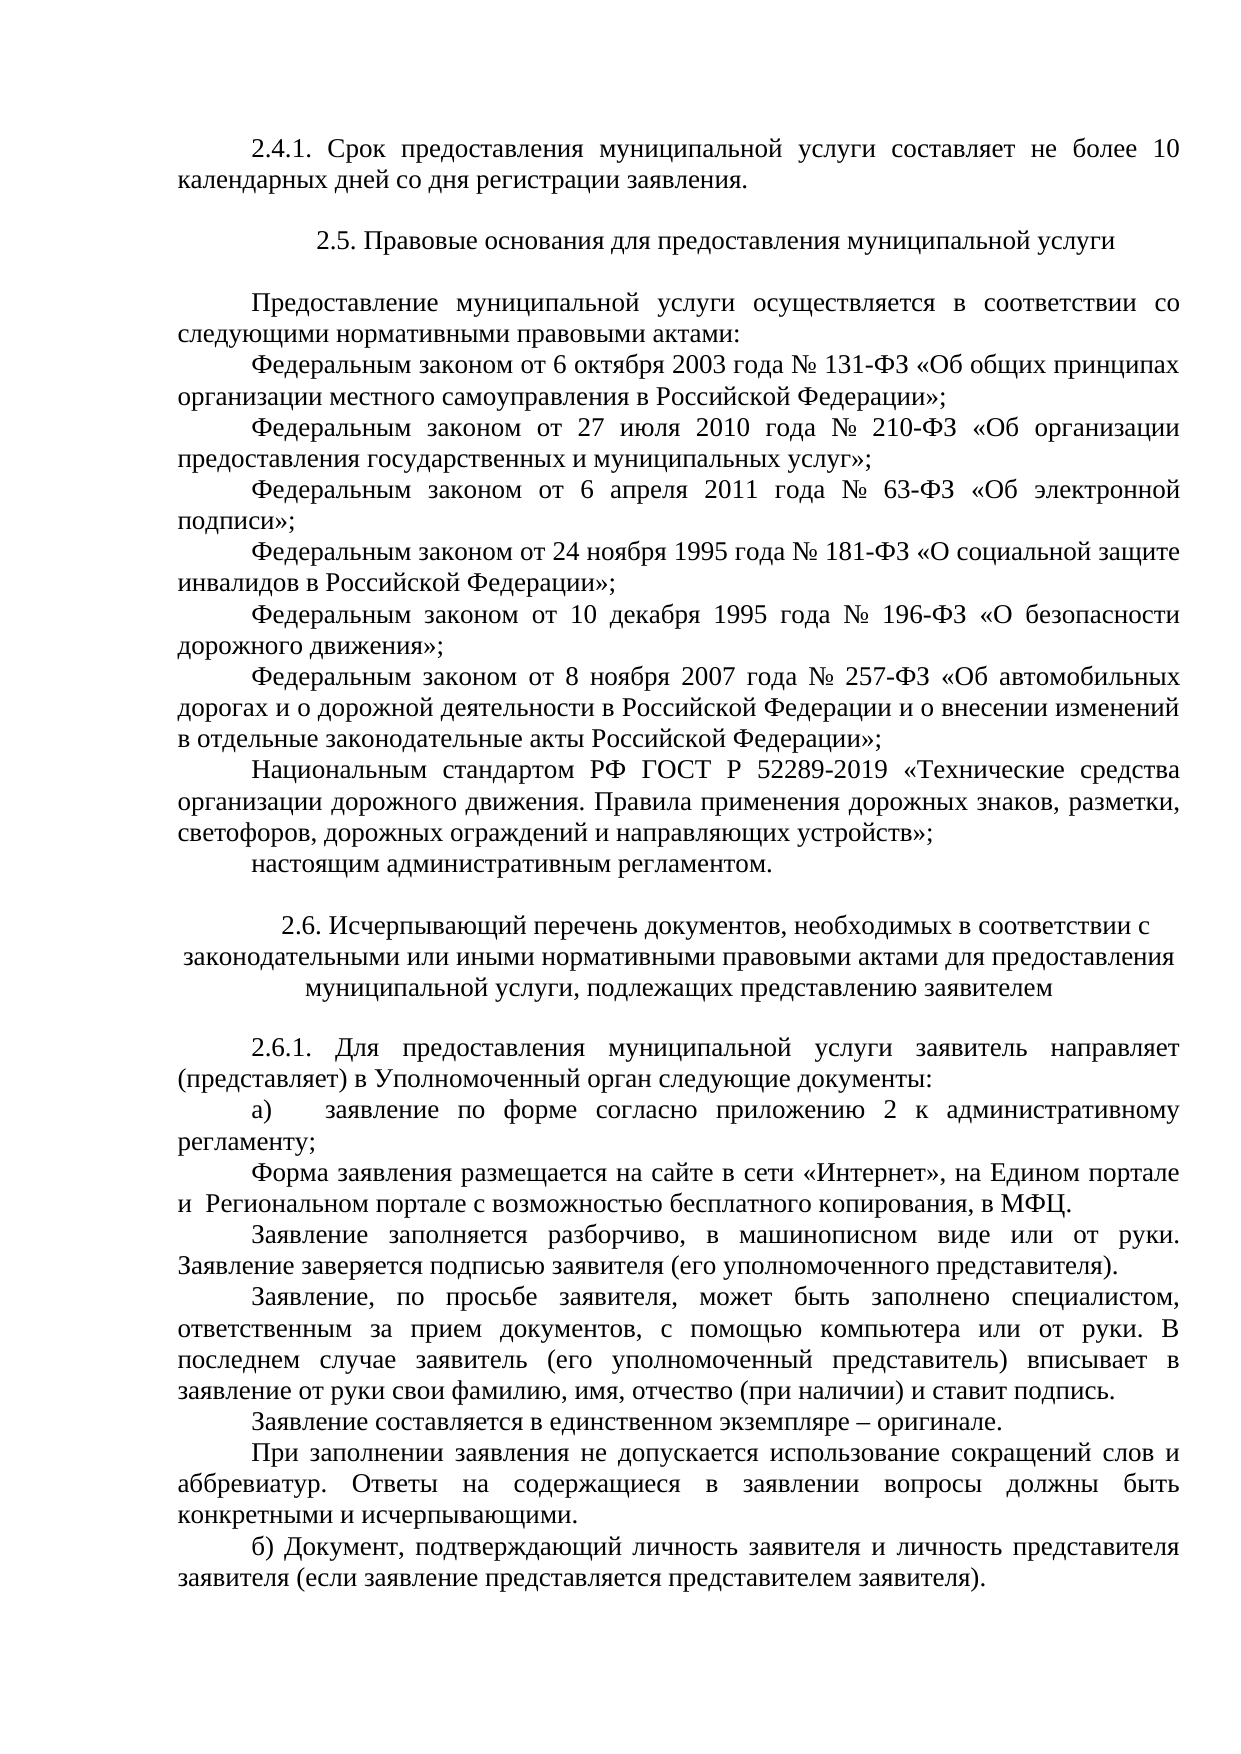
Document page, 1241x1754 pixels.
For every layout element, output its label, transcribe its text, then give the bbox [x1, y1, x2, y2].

text При заполнении заявления не допускается использование сокращений слов и аббревиатур. Ответы на содержащиеся в заявлении вопросы должны быть конкретными и исчерпывающими. [177, 1436, 1181, 1530]
text 2.4.1. Срок предоставления муниципальной услуги составляет не более 10 календарных дней со дня регистрации заявления. [177, 132, 1181, 195]
text Федеральным законом от 27 июля 2010 года № 210-ФЗ «Об организации предоставления государственных и муниципальных услуг»; [177, 411, 1181, 473]
text Федеральным законом от 6 апреля 2011 года № 63-ФЗ «Об электронной подписи»; [177, 473, 1181, 535]
text 2.6. Исчерпывающий перечень документов, необходимых в соответствии с законодательными или иными нормативными правовыми актами для предоставления муниципальной услуги, подлежащих представлению заявителем [177, 909, 1181, 1003]
text 2.6.1. Для предоставления муниципальной услуги заявитель направляет (представляет) в Уполномоченный орган следующие документы: [177, 1031, 1181, 1094]
text Федеральным законом от 24 ноября 1995 года № 181-ФЗ «О социальной защите инвалидов в Российской Федерации»; [177, 535, 1181, 598]
text Заявление заполняется разборчиво, в машинописном виде или от руки. Заявление заверяется подписью заявителя (его уполномоченного представителя). [177, 1218, 1181, 1281]
text Заявление, по просьбе заявителя, может быть заполнено специалистом, ответственным за прием документов, с помощью компьютера или от руки. В последнем случае заявитель (его уполномоченный представитель) вписывает в заявление от руки свои фамилию, имя, отчество (при наличии) и ставит подпись. [177, 1281, 1181, 1405]
text б) Документ, подтверждающий личность заявителя и личность представителя заявителя (если заявление представляется представителем заявителя). [177, 1530, 1181, 1592]
text Национальным стандартом РФ ГОСТ Р 52289-2019 «Технические средства организации дорожного движения. Правила применения дорожных знаков, разметки, светофоров, дорожных ограждений и направляющих устройств»; [177, 753, 1181, 847]
text настоящим административным регламентом. [177, 847, 1181, 878]
text Федеральным законом от 8 ноября 2007 года № 257-ФЗ «Об автомобильных дорогах и о дорожной деятельности в Российской Федерации и о внесении изменений в отдельные законодательные акты Российской Федерации»; [177, 660, 1181, 753]
text а) заявление по форме согласно приложению 2 к административному регламенту; [177, 1094, 1181, 1156]
text Форма заявления размещается на сайте в сети «Интернет», на Едином портале и Региональном портале с возможностью бесплатного копирования, в МФЦ. [177, 1156, 1181, 1218]
text Предоставление муниципальной услуги осуществляется в соответствии со следующими нормативными правовыми актами: [177, 286, 1181, 348]
text Федеральным законом от 6 октября 2003 года № 131-ФЗ «Об общих принципах организации местного самоуправления в Российской Федерации»; [177, 348, 1181, 411]
text Заявление составляется в единственном экземпляре – оригинале. [177, 1405, 1181, 1436]
text 2.5. Правовые основания для предоставления муниципальной услуги [177, 224, 1181, 255]
text Федеральным законом от 10 декабря 1995 года № 196-ФЗ «О безопасности дорожного движения»; [177, 598, 1181, 660]
